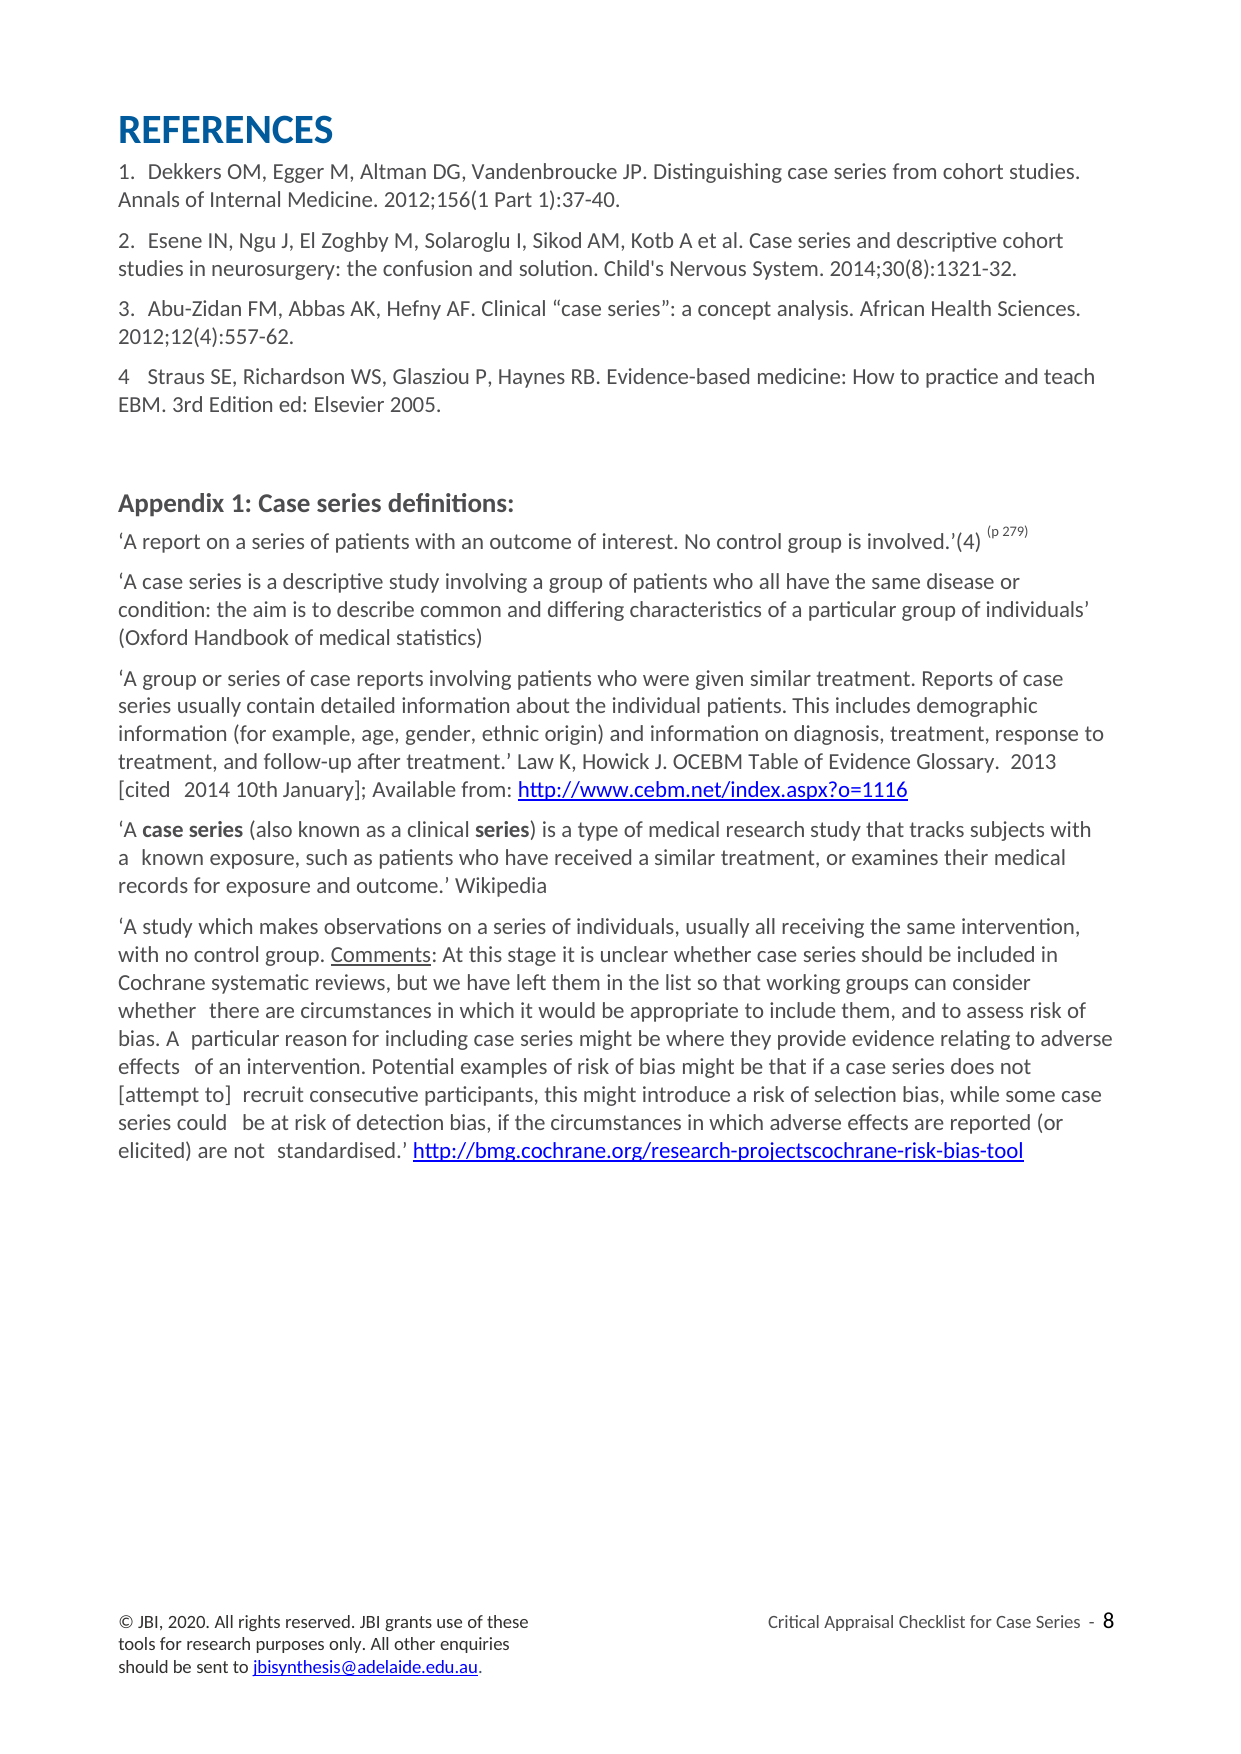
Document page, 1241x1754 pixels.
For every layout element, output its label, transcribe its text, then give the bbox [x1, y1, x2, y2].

text ‘A case series (also known as a clinical series) is a type of medical research study that tracks subjects with a known exposure, such as patients who have received a similar treatment, or examines their medical records for exposure and outcome.’ Wikipedia [118, 815, 1107, 899]
list Dekkers OM, Egger M, Altman DG, Vandenbroucke JP. Distinguishing case series from cohort studies. Annals of Internal Medicine. 2012;156(1 Part 1):37-40. [118, 157, 1086, 213]
subtitle REFERENCES [118, 103, 1134, 153]
text ‘A report on a series of patients with an outcome of interest. No control group is involved.’(4) (p 279) [118, 522, 1134, 555]
subtitle Appendix 1: Case series definitions: [118, 486, 1134, 519]
text ‘A study which makes observations on a series of individuals, usually all receiving the same intervention, with no control group. Comments: At this stage it is unclear whether case series should be included in Cochrane systematic reviews, but we have left them in the list so that working groups can consider whether there are circumstances in which it would be appropriate to include them, and to assess risk of bias. A particular reason for including case series might be where they provide evidence relating to adverse effects of an intervention. Potential examples of risk of bias might be that if a case series does not [attempt to] recruit consecutive participants, this might introduce a risk of selection bias, while some case series could be at risk of detection bias, if the circumstances in which adverse effects are reported (or elicited) are not standardised.’ http://bmg.cochrane.org/research-projectscochrane-risk-bias-tool [118, 912, 1113, 1164]
list Abu-Zidan FM, Abbas AK, Hefny AF. Clinical “case series”: a concept analysis. African Health Sciences. 2012;12(4):557-62. [118, 294, 1088, 351]
list Esene IN, Ngu J, El Zoghby M, Solaroglu I, Sikod AM, Kotb A et al. Case series and descriptive cohort studies in neurosurgery: the confusion and solution. Child's Nervous System. 2014;30(8):1321-32. [118, 226, 1069, 282]
text 4 Straus SE, Richardson WS, Glasziou P, Haynes RB. Evidence-based medicine: How to practice and teach EBM. 3rd Edition ed: Elsevier 2005. [118, 363, 1107, 418]
text ‘A case series is a descriptive study involving a group of patients who all have the same disease or condition: the aim is to describe common and differing characteristics of a particular group of individuals’ (Oxford Handbook of medical statistics) [118, 567, 1107, 651]
text ‘A group or series of case reports involving patients who were given similar treatment. Reports of case series usually contain detailed information about the individual patients. This includes demographic information (for example, age, gender, ethnic origin) and information on diagnosis, treatment, response to treatment, and follow-up after treatment.’ Law K, Howick J. OCEBM Table of Evidence Glossary. 2013 [cited 2014 10th January]; Available from: http://www.cebm.net/index.aspx?o=1116 [118, 664, 1114, 803]
